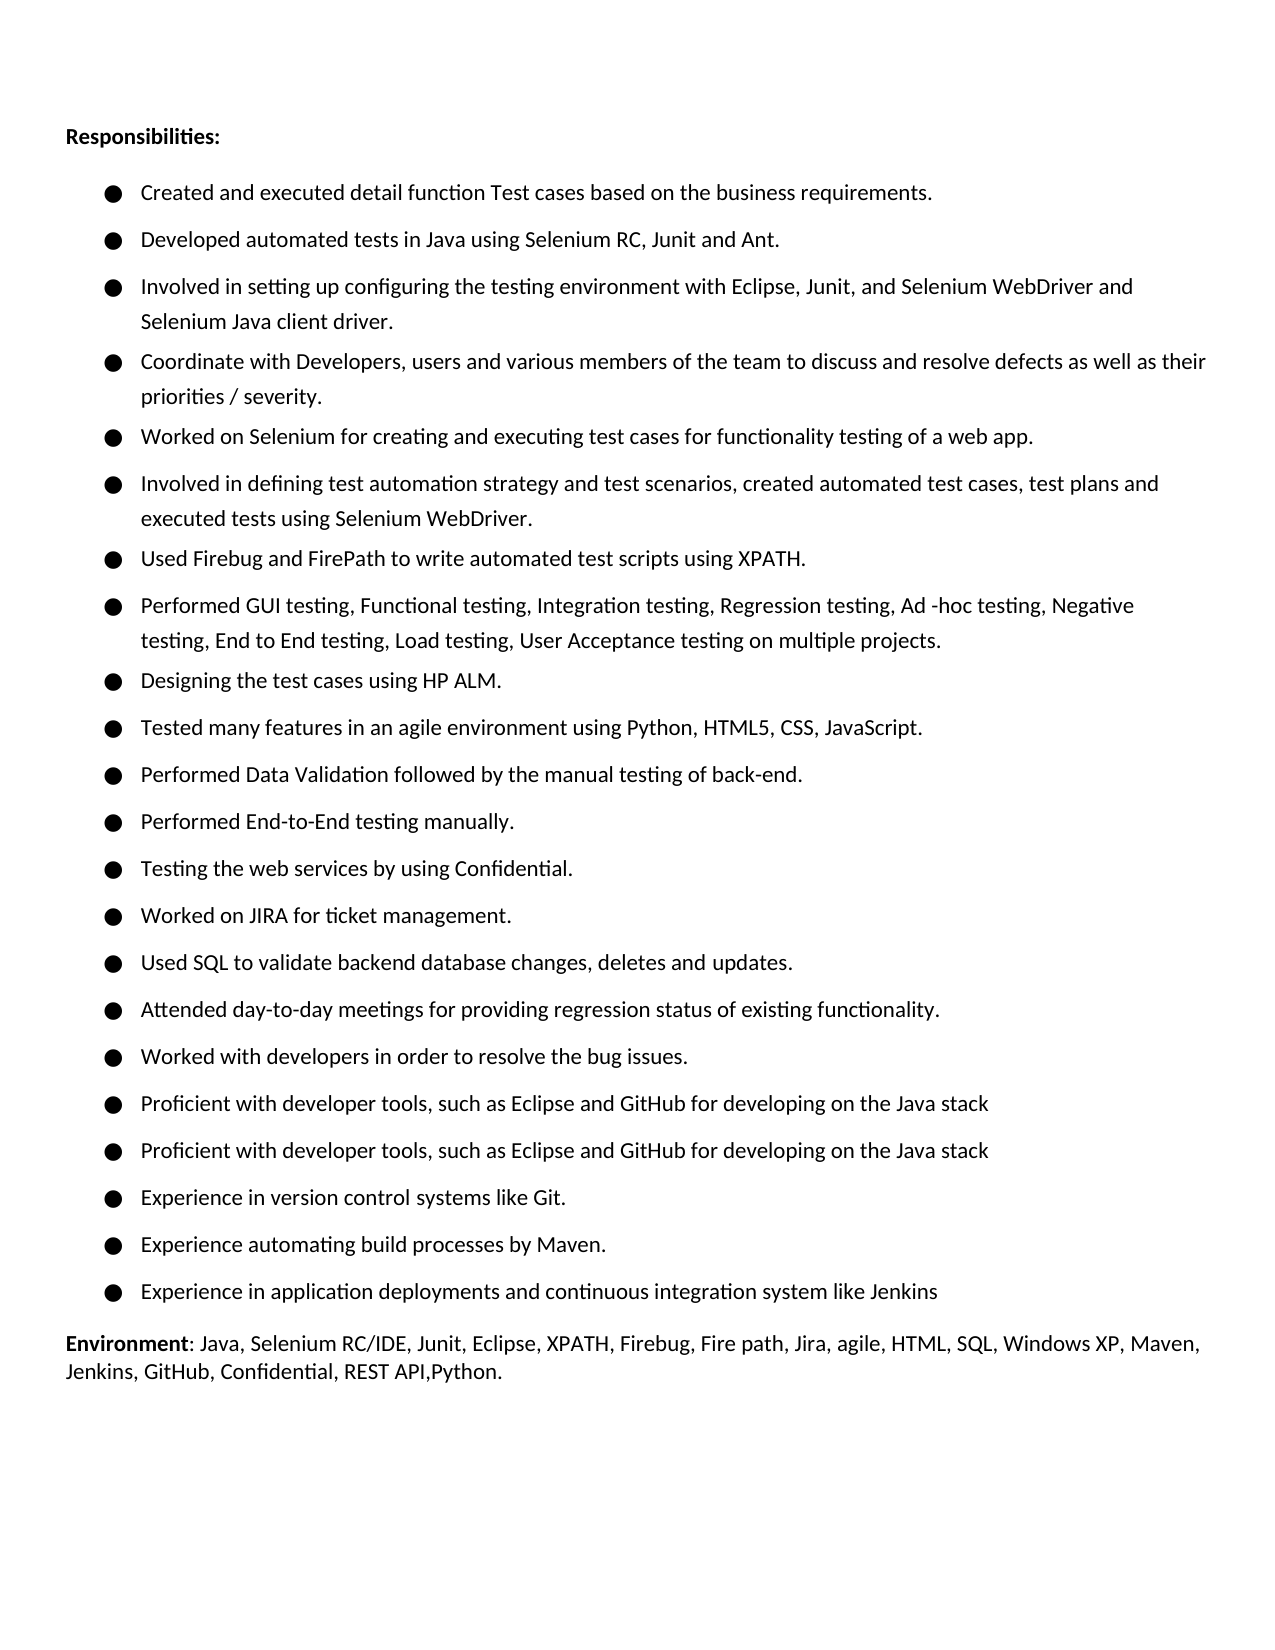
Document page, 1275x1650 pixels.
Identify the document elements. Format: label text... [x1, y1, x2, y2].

list Designing the test cases using HP ALM. [103, 654, 1209, 701]
list Attended day-to-day meetings for providing regression status of existing functionality. [103, 983, 1209, 1030]
list Worked with developers in order to resolve the bug issues. [103, 1030, 1209, 1077]
list Coordinate with Developers, users and various members of the team to discuss and resolve defects as well as their priorities / severity. [103, 336, 1209, 411]
list Experience automating build processes by Maven. [103, 1218, 1209, 1265]
list Used Firebug and FirePath to write automated test scripts using XPATH. [103, 532, 1209, 579]
list Performed End-to-End testing manually. [103, 795, 1209, 842]
list Developed automated tests in Java using Selenium RC, Junit and Ant. [103, 213, 1209, 261]
list Used SQL to validate backend database changes, deletes and updates. [103, 936, 1209, 983]
list Involved in setting up configuring the testing environment with Eclipse, Junit, and Selenium WebDriver and Selenium Java client driver. [103, 261, 1209, 336]
list Tested many features in an agile environment using Python, HTML5, CSS, JavaScript. [103, 701, 1209, 748]
list Testing the web services by using Confidential. [103, 842, 1209, 889]
list Proficient with developer tools, such as Eclipse and GitHub for developing on the Java stack [103, 1077, 1209, 1124]
list Performed GUI testing, Functional testing, Integration testing, Regression testing, Ad -hoc testing, Negative testing, End to End testing, Load testing, User Acceptance testing on multiple projects. [103, 579, 1209, 654]
text Responsibilities: [66, 122, 1209, 150]
list Proficient with developer tools, such as Eclipse and GitHub for developing on the Java stack [103, 1124, 1209, 1171]
list Experience in version control systems like Git. [103, 1171, 1209, 1218]
text Environment: Java, Selenium RC/IDE, Junit, Eclipse, XPATH, Firebug, Fire path, Jira, agile, HTML, SQL, Windows XP, Maven, Jenkins, GitHub, Confidential, REST API,Python. [66, 1329, 1209, 1385]
list Worked on JIRA for ticket management. [103, 889, 1209, 936]
list Experience in application deployments and continuous integration system like Jenkins [103, 1265, 1209, 1312]
list Involved in defining test automation strategy and test scenarios, created automated test cases, test plans and executed tests using Selenium WebDriver. [103, 457, 1209, 532]
list Worked on Selenium for creating and executing test cases for functionality testing of a web app. [103, 411, 1209, 457]
list Performed Data Validation followed by the manual testing of back-end. [103, 748, 1209, 795]
list Created and executed detail function Test cases based on the business requirements. [103, 167, 1209, 213]
